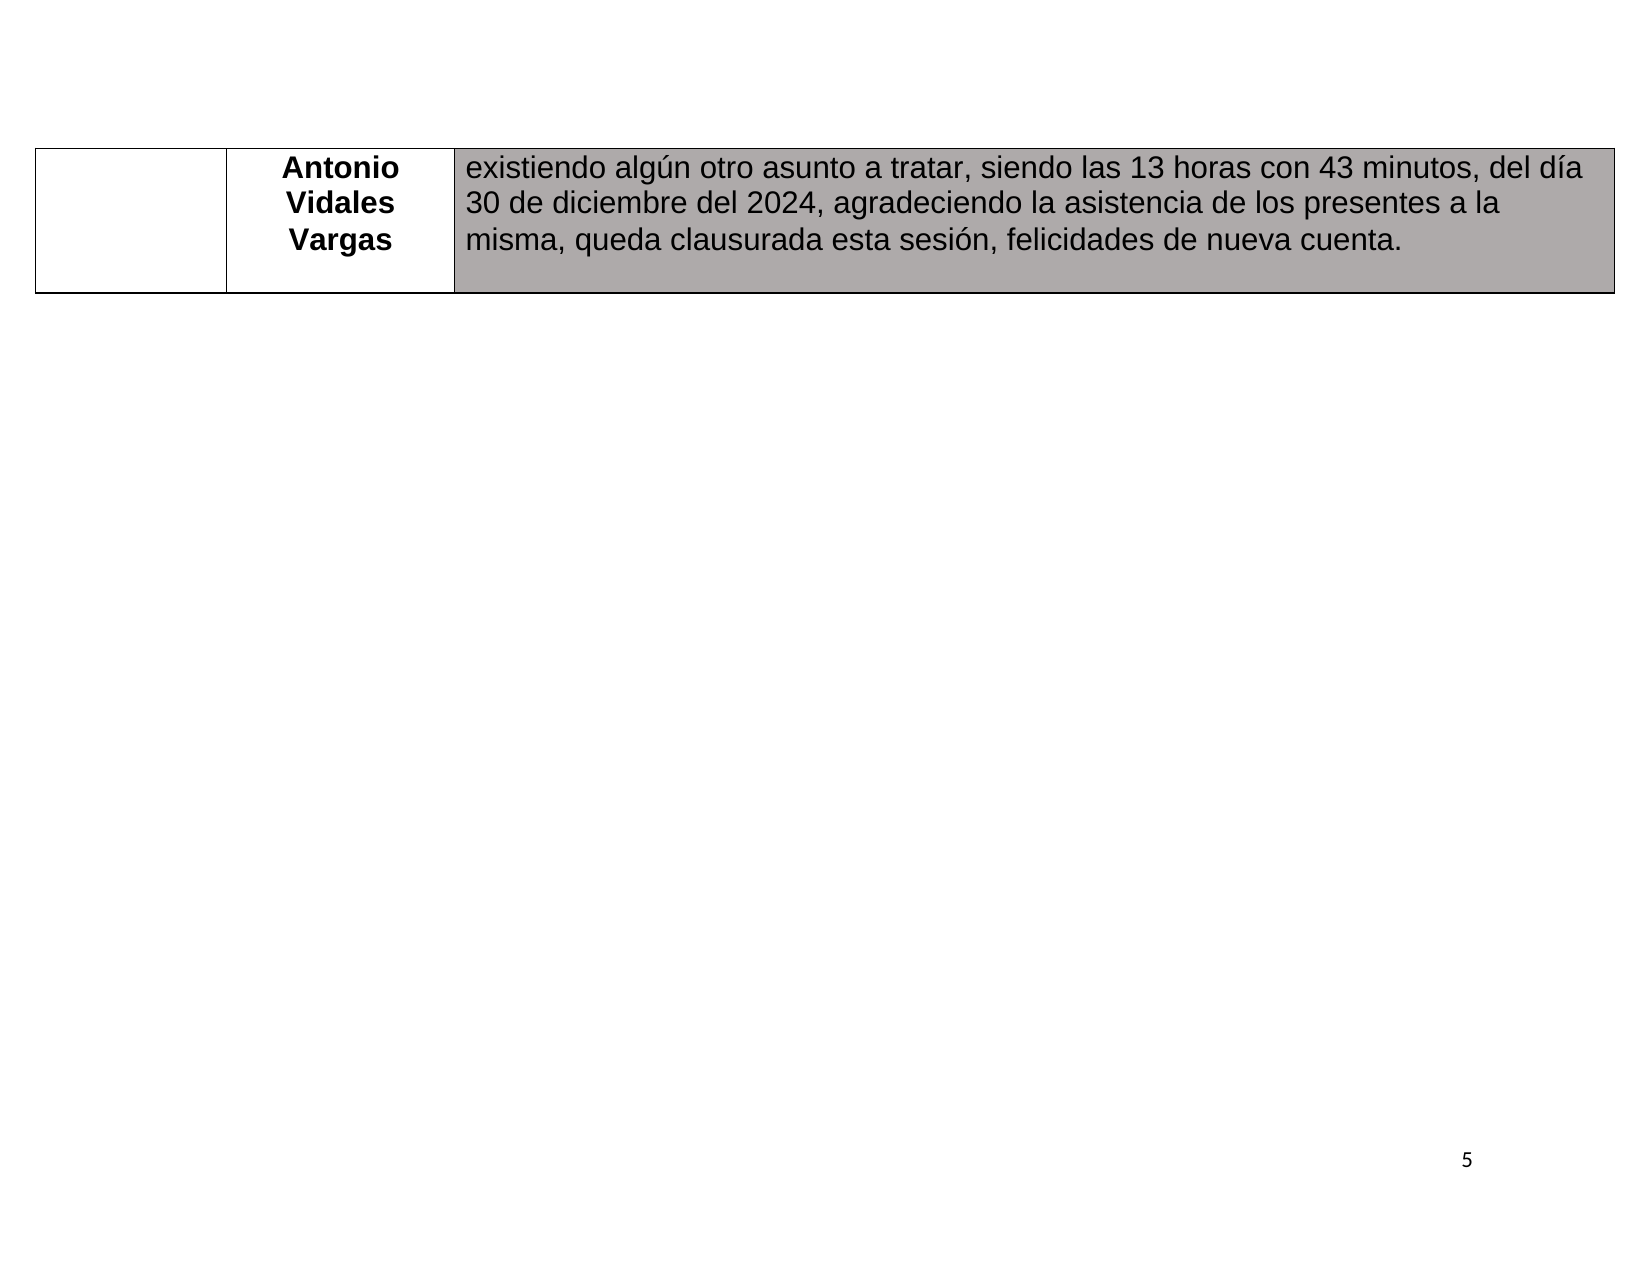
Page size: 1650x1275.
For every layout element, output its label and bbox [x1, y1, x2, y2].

table_cell [227, 149, 454, 292]
table_cell [36, 149, 226, 292]
table_cell [455, 149, 1614, 292]
